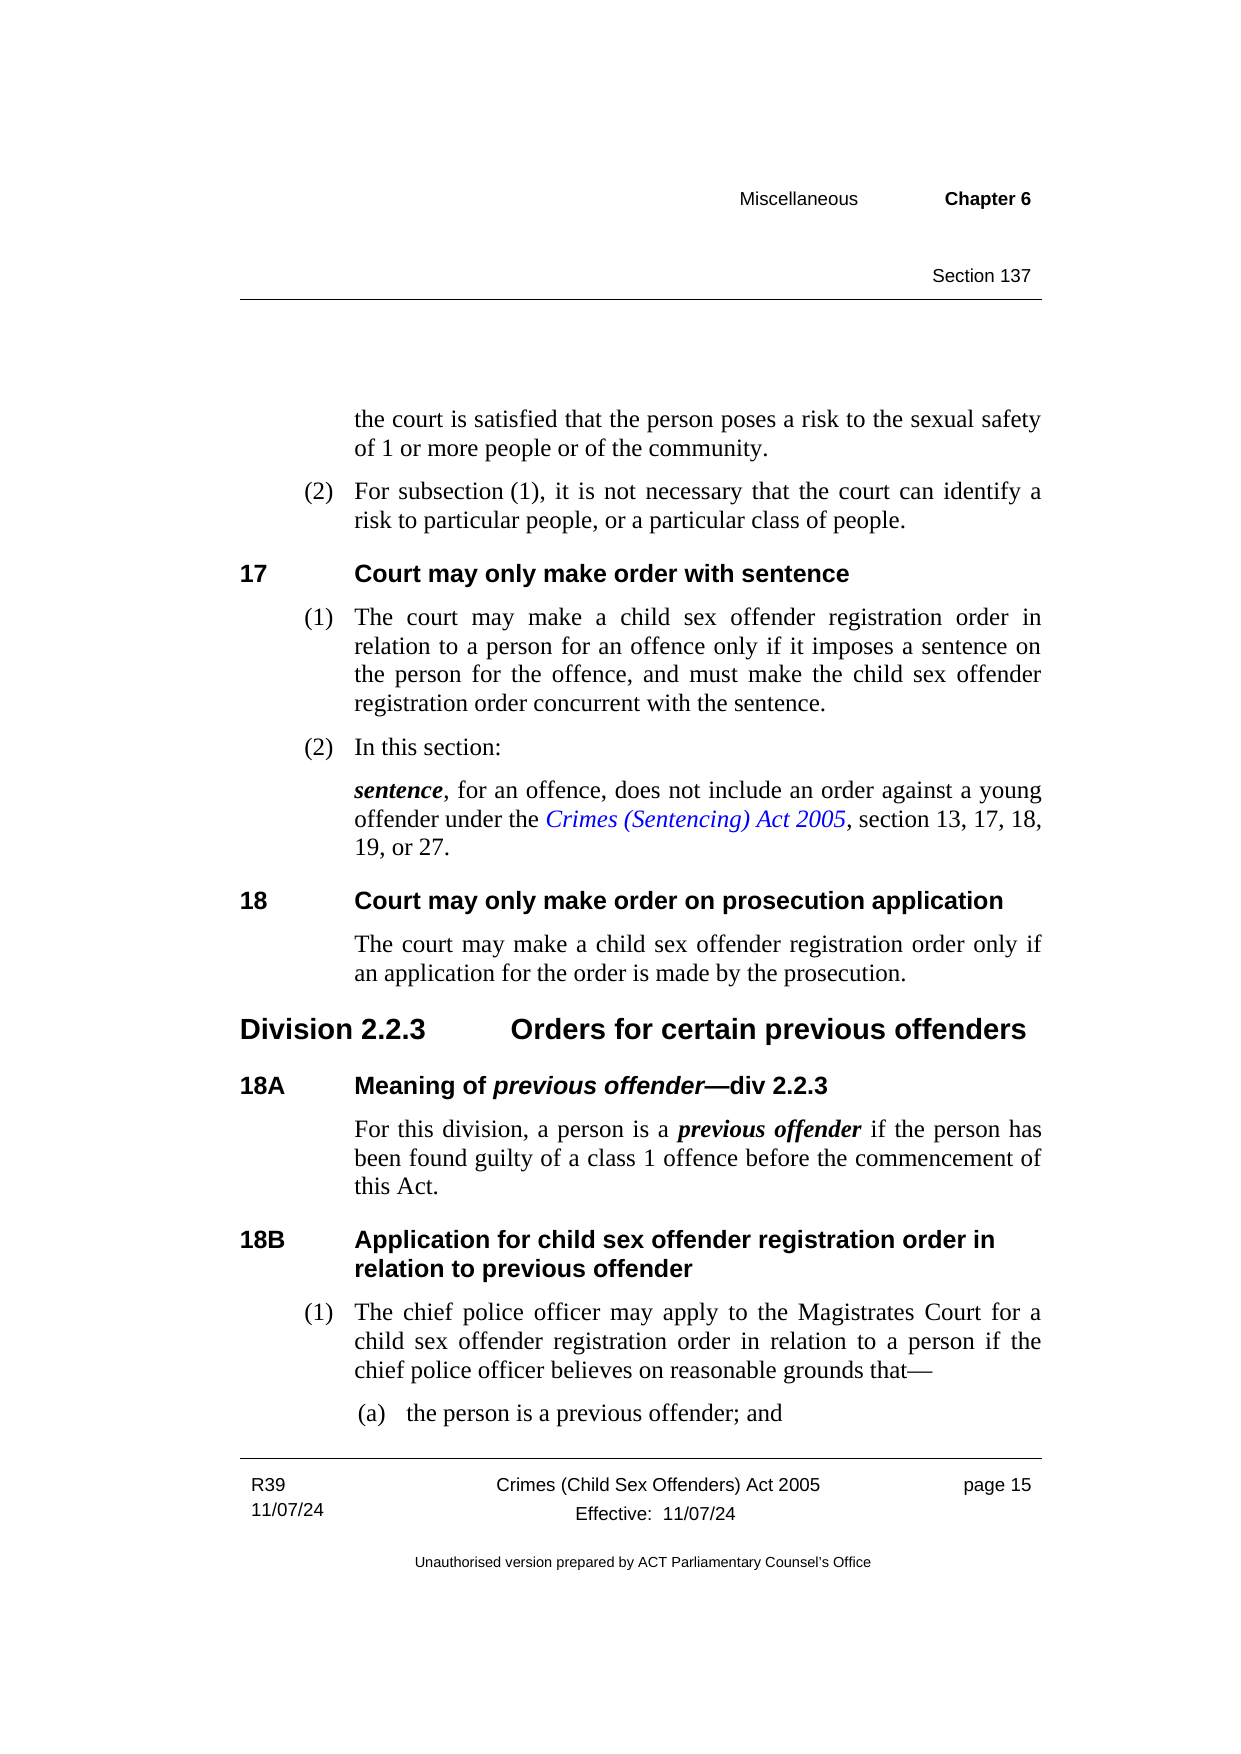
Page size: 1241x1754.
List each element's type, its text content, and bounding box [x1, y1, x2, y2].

text 18B Application for child sex offender registration order in relation to previous offender [239, 1225, 1042, 1283]
text Division 2.2.3 Orders for certain previous offenders [239, 1012, 1042, 1046]
text 17 Court may only make order with sentence [239, 559, 1042, 587]
text (1) The chief police officer may apply to the Magistrates Court for a child sex offender registration order in relation to a person if the chief police officer believes on reasonable grounds that— [239, 1297, 1042, 1383]
text The court may make a child sex offender registration order only if an application for the order is made by the prosecution. [354, 929, 1042, 987]
text (2) In this section: [239, 732, 1042, 760]
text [239, 404, 1042, 462]
text (2) For subsection (1), it is not necessary that the court can identify a risk to particular people, or a particular class of people. [239, 476, 1042, 534]
text (a) the person is a previous offender; and [239, 1398, 1042, 1427]
text 18A Meaning of previous offender—div 2.2.3 [239, 1071, 1042, 1099]
text For this division, a person is a previous offender if the person has been found guilty of a class 1 offence before the commencement of this Act. [354, 1114, 1042, 1200]
text (1) The court may make a child sex offender registration order in relation to a person for an offence only if it imposes a sentence on the person for the offence, and must make the child sex offender registration order concurrent with the sentence. [239, 602, 1042, 717]
text sentence, for an offence, does not include an order against a young offender under the Crimes (Sentencing) Act 2005, section 13, 17, 18, 19, or 27. [354, 775, 1042, 861]
text 18 Court may only make order on prosecution application [239, 886, 1042, 915]
